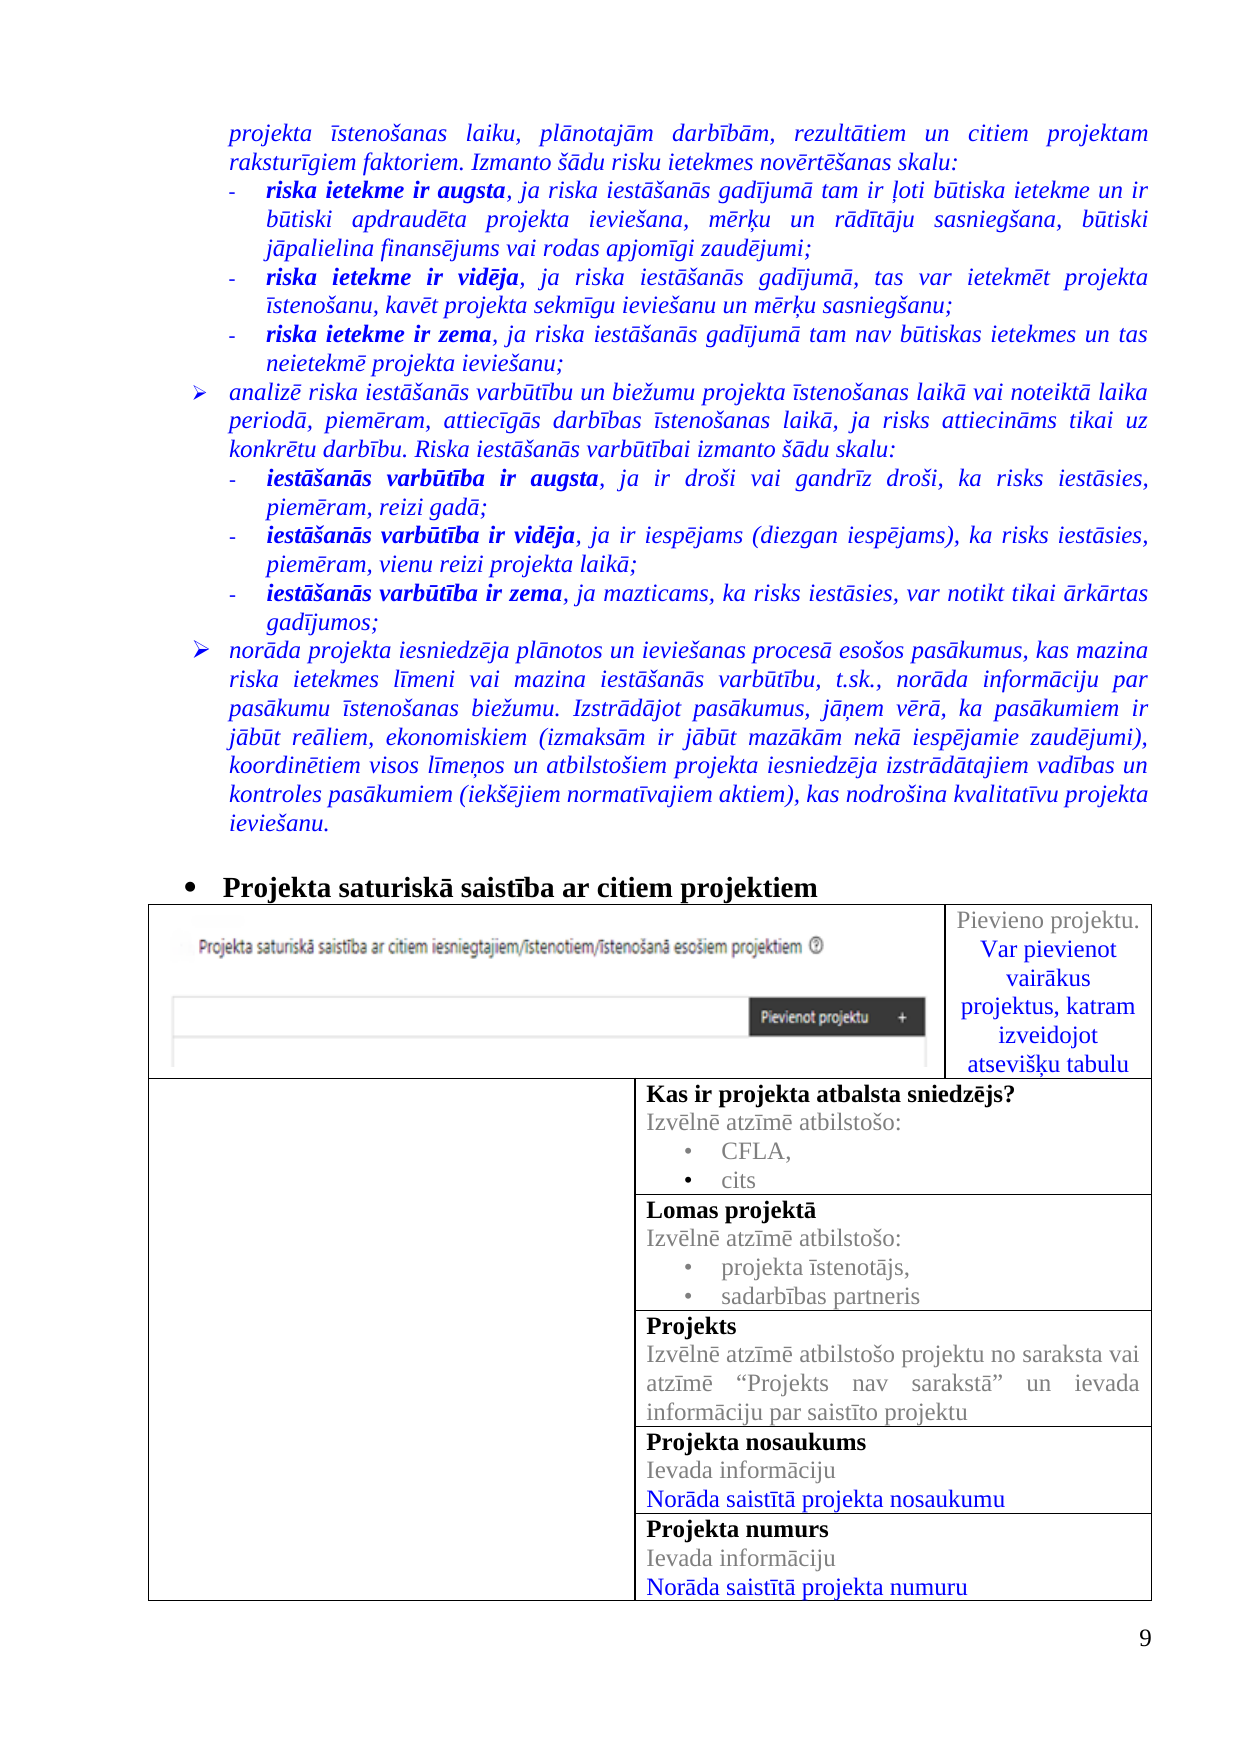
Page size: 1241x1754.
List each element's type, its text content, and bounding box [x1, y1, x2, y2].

picture [162, 915, 932, 1067]
list riska ietekme ir augsta, ja riska iestāšanās gadījumā tam ir ļoti būtiska ietekme un ir būtiski apdraudēta projekta ieviešana, mērķu un rādītāju sasniegšana, būtiski jāpalielina finansējums vai rodas apjomīgi zaudējumi; [228, 176, 1152, 262]
table_cell [149, 1079, 634, 1600]
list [191, 118, 1152, 176]
list iestāšanās varbūtība ir zema, ja mazticams, ka risks iestāsies, var notikt tikai ārkārtas gadījumos; [229, 578, 1152, 636]
table_cell Projekta nosaukums Ievada informāciju Norāda saistītā projekta nosaukumu [636, 1427, 1151, 1513]
list iestāšanās varbūtība ir augsta, ja ir droši vai gandrīz droši, ka risks iestāsies, piemēram, reizi gadā; [229, 463, 1152, 521]
list norāda projekta iesniedzēja plānotos un ieviešanas procesā esošos pasākumus, kas mazina riska ietekmes līmeni vai mazina iestāšanās varbūtību, t.sk., norāda informāciju par pasākumu īstenošanas biežumu. Izstrādājot pasākumus, jāņem vērā, ka pasākumiem ir jābūt reāliem, ekonomiskiem (izmaksām ir jābūt mazākām nekā iespējamie zaudējumi), koordinētiem visos līmeņos un atbilstošiem projekta iesniedzēja izstrādātajiem vadības un kontroles pasākumiem (iekšējiem normatīvajiem aktiem), kas nodrošina kvalitatīvu projekta ieviešanu. [191, 636, 1152, 837]
list riska ietekme ir vidēja, ja riska iestāšanās gadījumā, tas var ietekmēt projekta īstenošanu, kavēt projekta sekmīgu ieviešanu un mērķu sasniegšanu; [228, 262, 1152, 319]
list riska ietekme ir zema, ja riska iestāšanās gadījumā tam nav būtiskas ietekmes un tas neietekmē projekta ieviešanu; [228, 319, 1152, 377]
table_cell Projekta numurs Ievada informāciju Norāda saistītā projekta numuru [636, 1514, 1151, 1600]
table_cell Lomas projektā Izvēlnē atzīmē atbilstošo: projekta īstenotājs, sadarbības partneris [636, 1195, 1151, 1310]
table_header [149, 905, 944, 1078]
list iestāšanās varbūtība ir vidēja, ja ir iespējams (diezgan iespējams), ka risks iestāsies, piemēram, vienu reizi projekta laikā; [229, 521, 1152, 578]
list analizē riska iestāšanās varbūtību un biežumu projekta īstenošanas laikā vai noteiktā laika periodā, piemēram, attiecīgās darbības īstenošanas laikā, ja risks attiecināms tikai uz konkrētu darbību. Riska iestāšanās varbūtībai izmanto šādu skalu: [191, 377, 1152, 463]
subtitle Projekta saturiskā saistība ar citiem projektiem [185, 870, 1152, 904]
table_cell Kas ir projekta atbalsta sniedzējs? Izvēlnē atzīmē atbilstošo: CFLA, cits [636, 1079, 1151, 1194]
table_cell Projekts Izvēlnē atzīmē atbilstošo projektu no saraksta vai atzīmē “Projekts nav sarakstā” un ievada informāciju par saistīto projektu [636, 1311, 1151, 1426]
table_header Pievieno projektu. Var pievienot vairākus projektus, katram izveidojot atsevišķu tabulu [946, 905, 1151, 1078]
